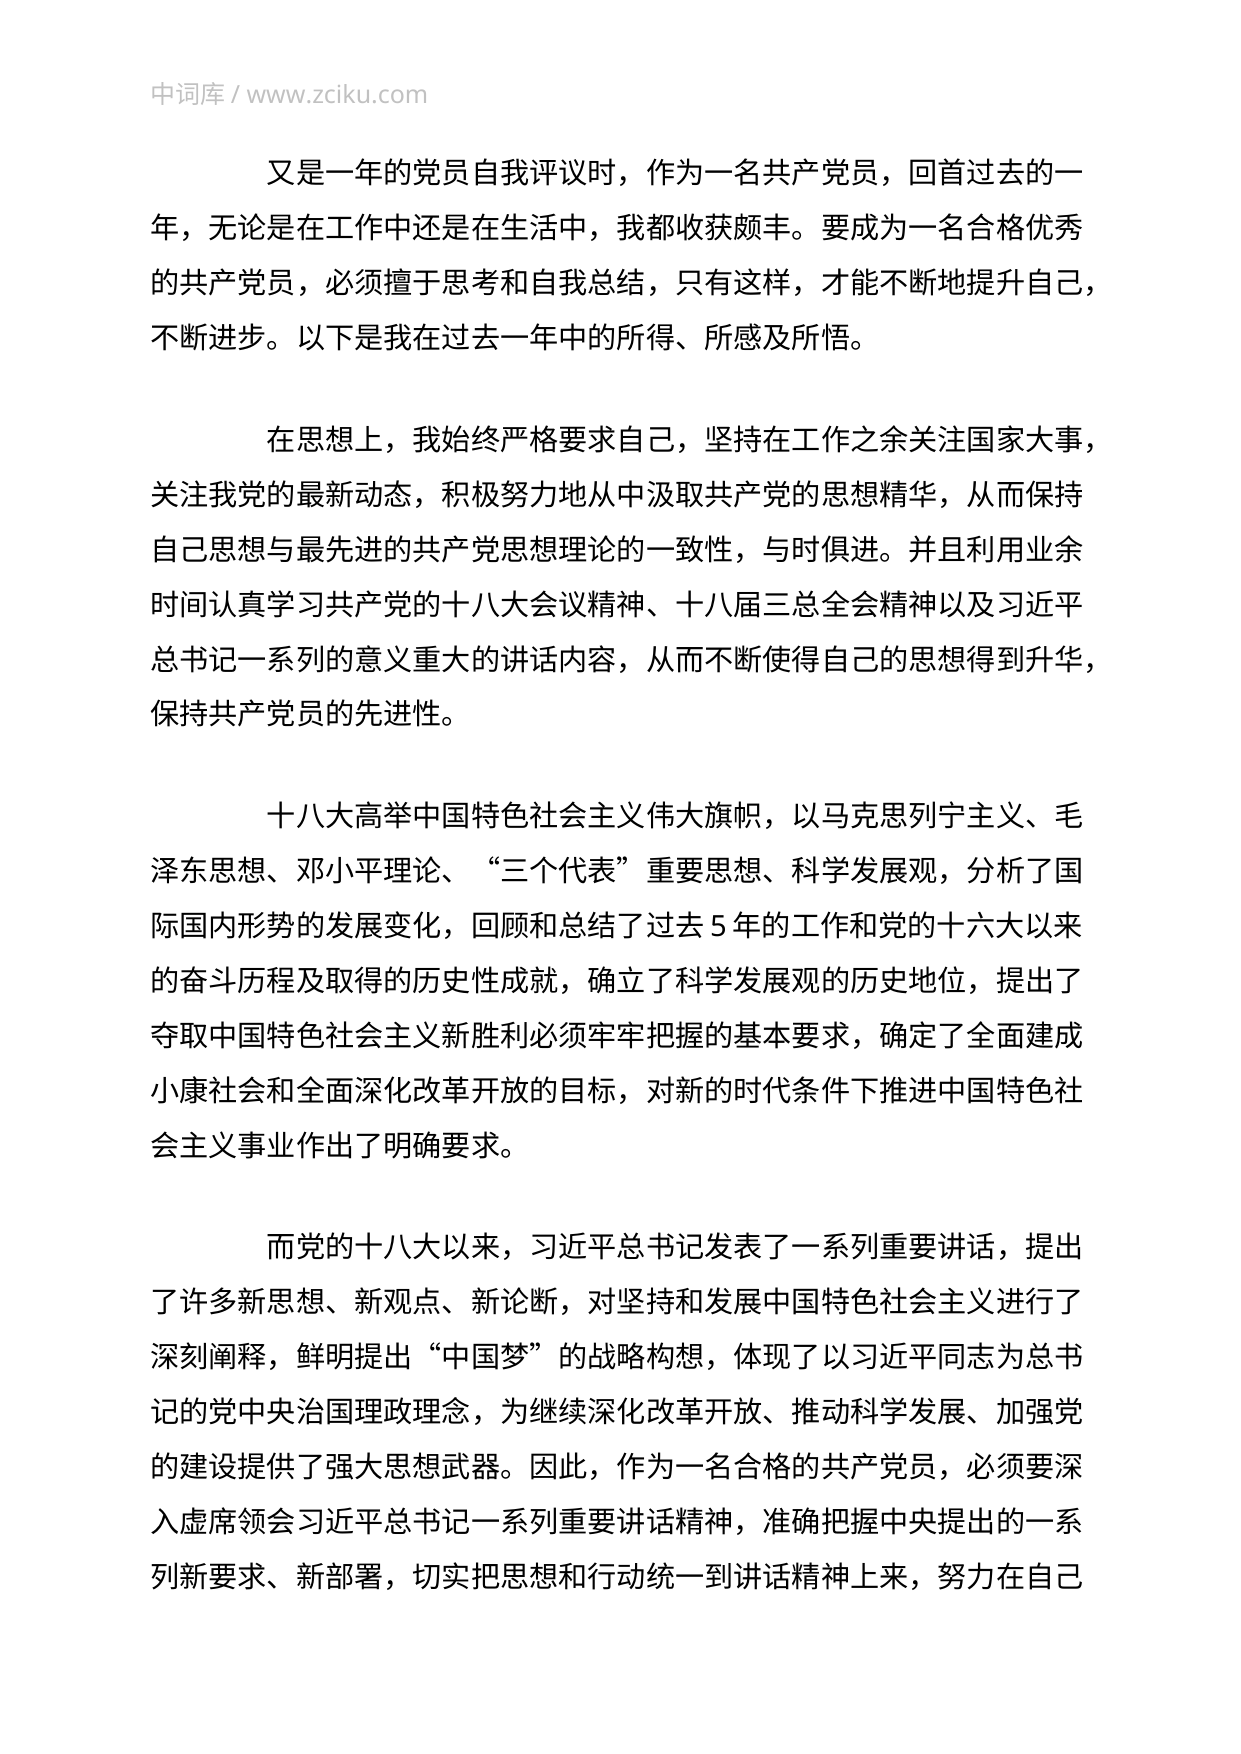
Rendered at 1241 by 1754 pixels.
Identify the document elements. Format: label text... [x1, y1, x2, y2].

text 十八大高举中国特色社会主义伟大旗帜，以马克思列宁主义、毛泽东思想、邓小平理论、“三个代表”重要思想、科学发展观，分析了国际国内形势的发展变化，回顾和总结了过去5年的工作和党的十六大以来的奋斗历程及取得的历史性成就，确立了科学发展观的历史地位，提出了夺取中国特色社会主义新胜利必须牢牢把握的基本要求，确定了全面建成小康社会和全面深化改革开放的目标，对新的时代条件下推进中国特色社会主义事业作出了明确要求。 [150, 793, 1090, 1164]
text 在思想上，我始终严格要求自己，坚持在工作之余关注国家大事，关注我党的最新动态，积极努力地从中汲取共产党的思想精华，从而保持自己思想与最先进的共产党思想理论的一致性，与时俱进。并且利用业余时间认真学习共产党的十八大会议精神、十八届三总全会精神以及习近平总书记一系列的意义重大的讲话内容，从而不断使得自己的思想得到升华，保持共产党员的先进性。 [150, 416, 1090, 733]
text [150, 1224, 1090, 1596]
text 又是一年的党员自我评议时，作为一名共产党员，回首过去的一年，无论是在工作中还是在生活中，我都收获颇丰。要成为一名合格优秀的共产党员，必须擅于思考和自我总结，只有这样，才能不断地提升自己，不断进步。以下是我在过去一年中的所得、所感及所悟。 [150, 150, 1090, 357]
